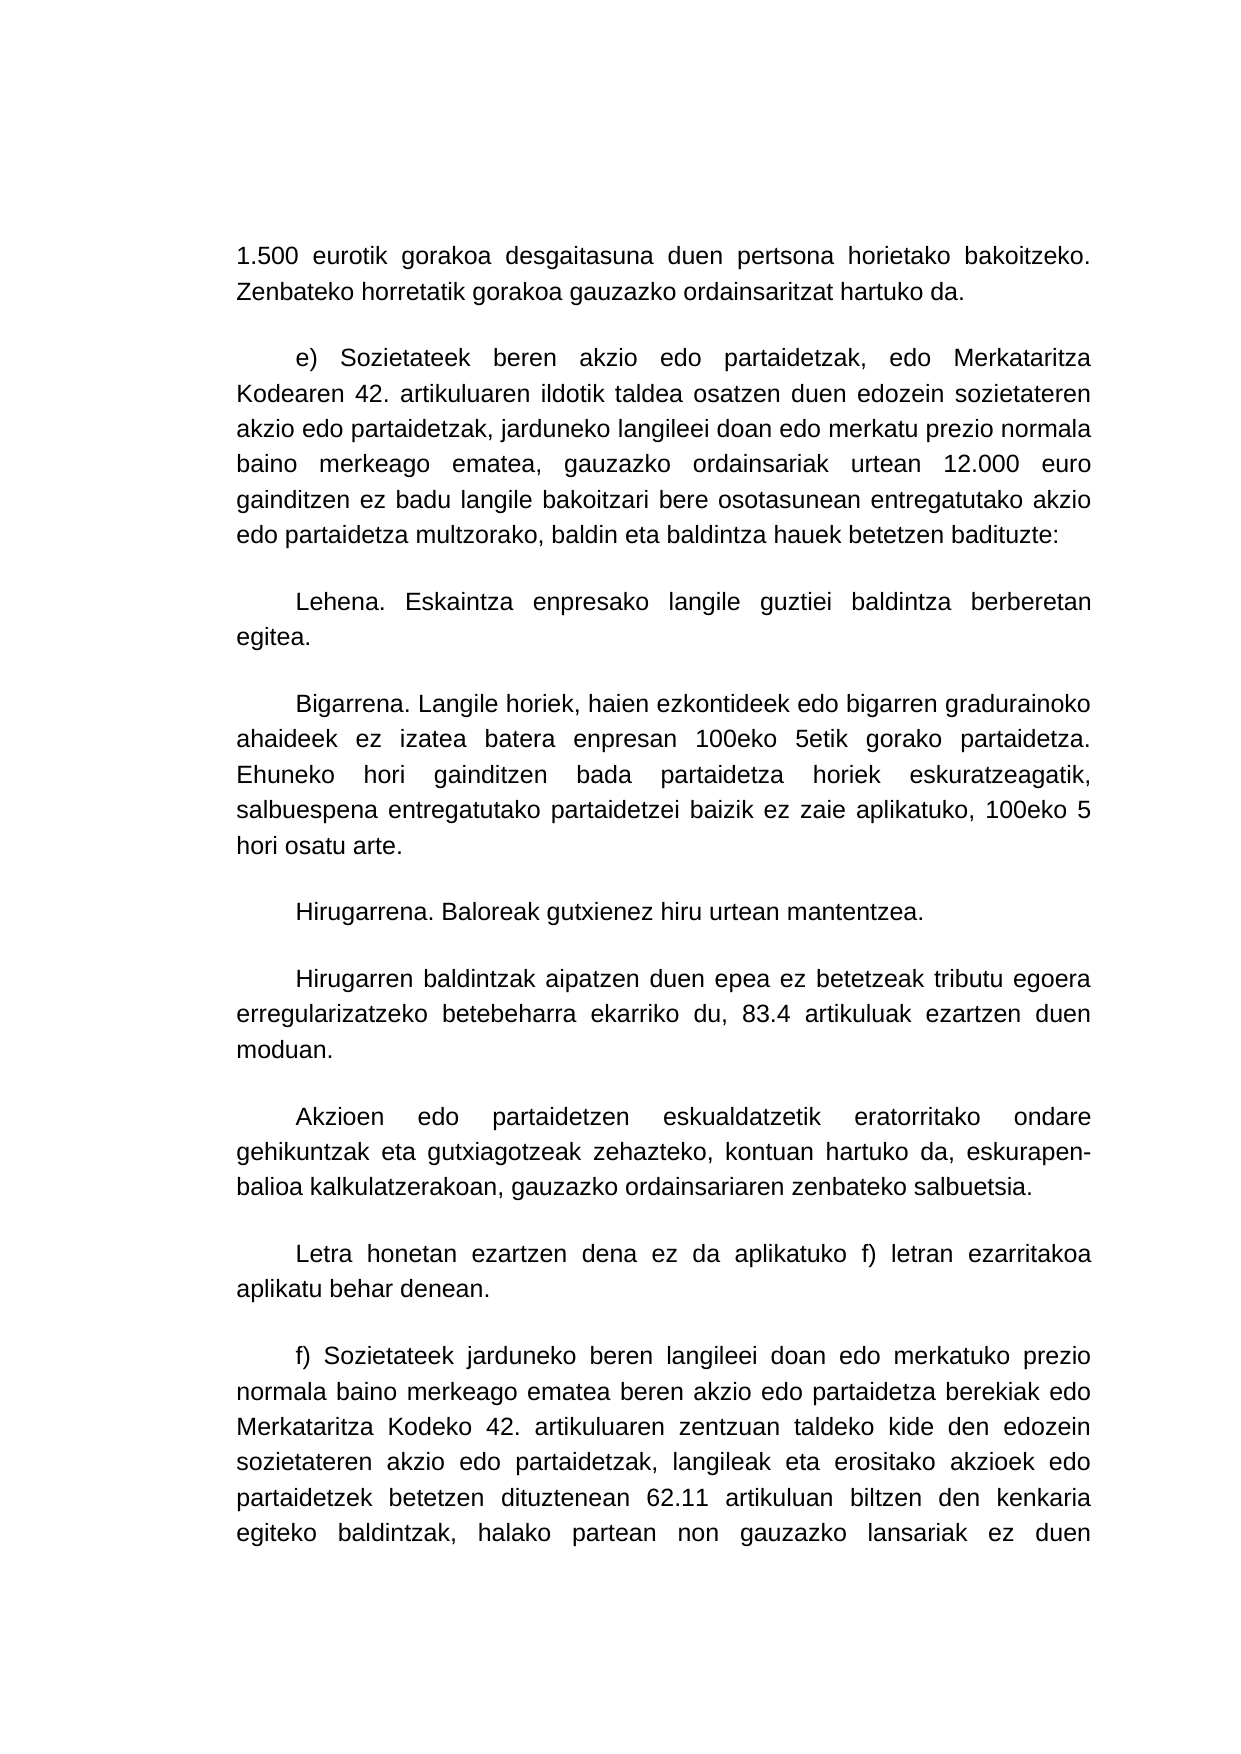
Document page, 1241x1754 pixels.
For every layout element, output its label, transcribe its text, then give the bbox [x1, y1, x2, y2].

text Lehena. Eskaintza enpresako langile guztiei baldintza berberetan egitea. [236, 582, 1092, 653]
text e) Sozietateek beren akzio edo partaidetzak, edo Merkataritza Kodearen 42. artikuluaren ildotik taldea osatzen duen edozein sozietateren akzio edo partaidetzak, jarduneko langileei doan edo merkatu prezio normala baino merkeago ematea, gauzazko ordainsariak urtean 12.000 euro gainditzen ez badu langile bakoitzari bere osotasunean entregatutako akzio edo partaidetza multzorako, baldin eta baldintza hauek betetzen badituzte: [236, 338, 1092, 551]
text Bigarrena. Langile horiek, haien ezkontideek edo bigarren gradurainoko ahaideek ez izatea batera enpresan 100eko 5etik gorako partaidetza. Ehuneko hori gainditzen bada partaidetza horiek eskuratzeagatik, salbuespena entregatutako partaidetzei baizik ez zaie aplikatuko, 100eko 5 hori osatu arte. [236, 684, 1092, 861]
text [236, 1336, 1092, 1549]
text Akzioen edo partaidetzen eskualdatzetik eratorritako ondare gehikuntzak eta gutxiagotzeak zehazteko, kontuan hartuko da, eskurapen-balioa kalkulatzerakoan, gauzazko ordainsariaren zenbateko salbuetsia. [236, 1097, 1092, 1203]
text Letra honetan ezartzen dena ez da aplikatuko f) letran ezarritakoa aplikatu behar denean. [236, 1234, 1092, 1305]
text Hirugarrena. Baloreak gutxienez hiru urtean mantentzea. [236, 892, 1092, 928]
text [236, 236, 1092, 307]
text Hirugarren baldintzak aipatzen duen epea ez betetzeak tributu egoera erregularizatzeko betebeharra ekarriko du, 83.4 artikuluak ezartzen duen moduan. [236, 959, 1092, 1065]
